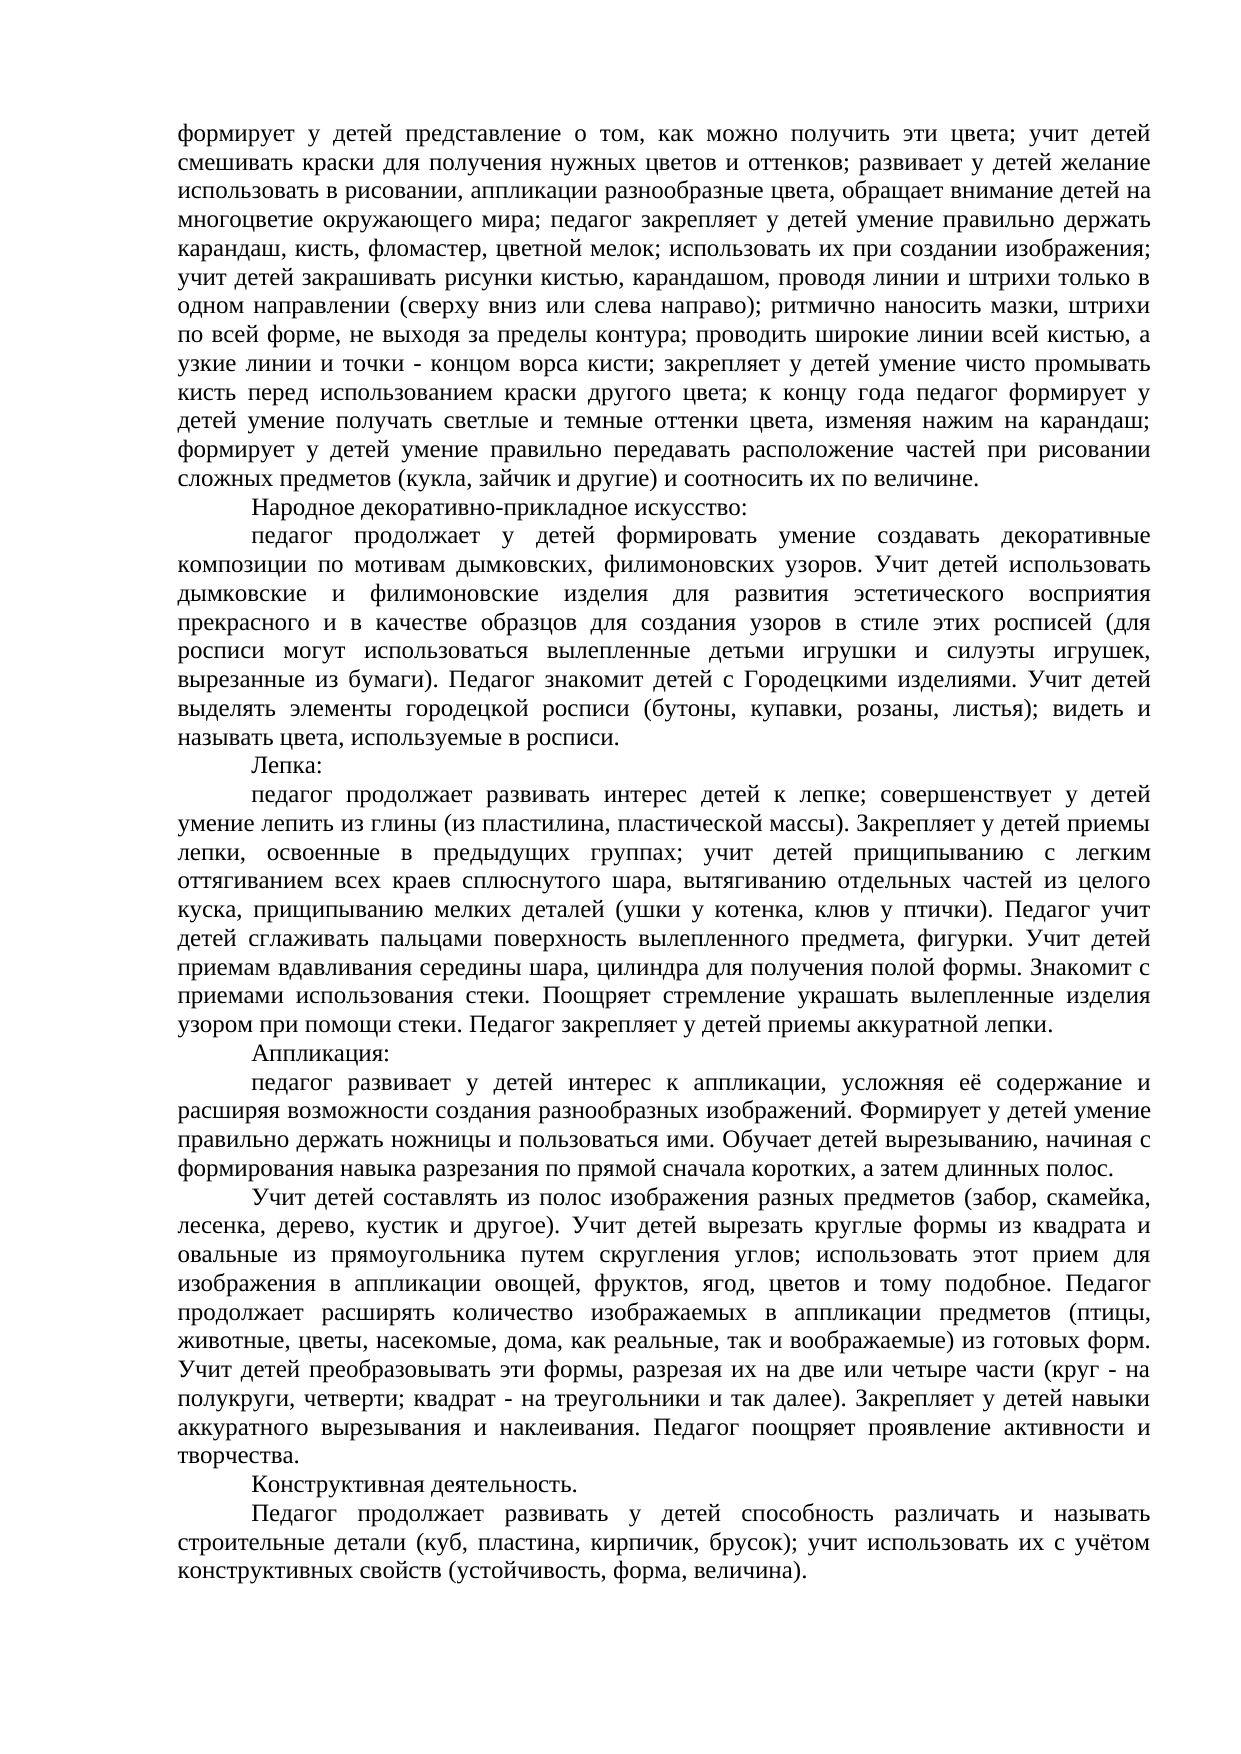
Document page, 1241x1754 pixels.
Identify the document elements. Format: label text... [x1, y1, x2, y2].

text Учит детей составлять из полос изображения разных предметов (забор, скамейка, лесенка, дерево, кустик и другое). Учит детей вырезать круглые формы из квадрата и овальные из прямоугольника путем скругления углов; использовать этот прием для изображения в аппликации овощей, фруктов, ягод, цветов и тому подобное. Педагог продолжает расширять количество изображаемых в аппликации предметов (птицы, животные, цветы, насекомые, дома, как реальные, так и воображаемые) из готовых форм. Учит детей преобразовывать эти формы, разрезая их на две или четыре части (круг - на полукруги, четверти; квадрат - на треугольники и так далее). Закрепляет у детей навыки аккуратного вырезывания и наклеивания. Педагог поощряет проявление активности и творчества. [177, 1182, 1152, 1469]
text педагог продолжает у детей формировать умение создавать декоративные композиции по мотивам дымковских, филимоновских узоров. Учит детей использовать дымковские и филимоновские изделия для развития эстетического восприятия прекрасного и в качестве образцов для создания узоров в стиле этих росписей (для росписи могут использоваться вылепленные детьми игрушки и силуэты игрушек, вырезанные из бумаги). Педагог знакомит детей с Городецкими изделиями. Учит детей выделять элементы городецкой росписи (бутоны, купавки, розаны, листья); видеть и называть цвета, используемые в росписи. [177, 521, 1152, 751]
text Аппликация: [177, 1038, 1152, 1067]
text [177, 118, 1152, 492]
text Лепка: [177, 751, 1152, 779]
text педагог продолжает развивать интерес детей к лепке; совершенствует у детей умение лепить из глины (из пластилина, пластической массы). Закрепляет у детей приемы лепки, освоенные в предыдущих группах; учит детей прищипыванию с легким оттягиванием всех краев сплюснутого шара, вытягиванию отдельных частей из целого куска, прищипыванию мелких деталей (ушки у котенка, клюв у птички). Педагог учит детей сглаживать пальцами поверхность вылепленного предмета, фигурки. Учит детей приемам вдавливания середины шара, цилиндра для получения полой формы. Знакомит с приемами использования стеки. Поощряет стремление украшать вылепленные изделия узором при помощи стеки. Педагог закрепляет у детей приемы аккуратной лепки. [177, 779, 1152, 1038]
text педагог развивает у детей интерес к аппликации, усложняя её содержание и расширяя возможности создания разнообразных изображений. Формирует у детей умение правильно держать ножницы и пользоваться ими. Обучает детей вырезыванию, начиная с формирования навыка разрезания по прямой сначала коротких, а затем длинных полос. [177, 1067, 1152, 1182]
text Педагог продолжает развивать у детей способность различать и называть строительные детали (куб, пластина, кирпичик, брусок); учит использовать их с учётом конструктивных свойств (устойчивость, форма, величина). [177, 1498, 1152, 1584]
text Народное декоративно-прикладное искусство: [177, 492, 1152, 521]
text Конструктивная деятельность. [177, 1469, 1152, 1498]
